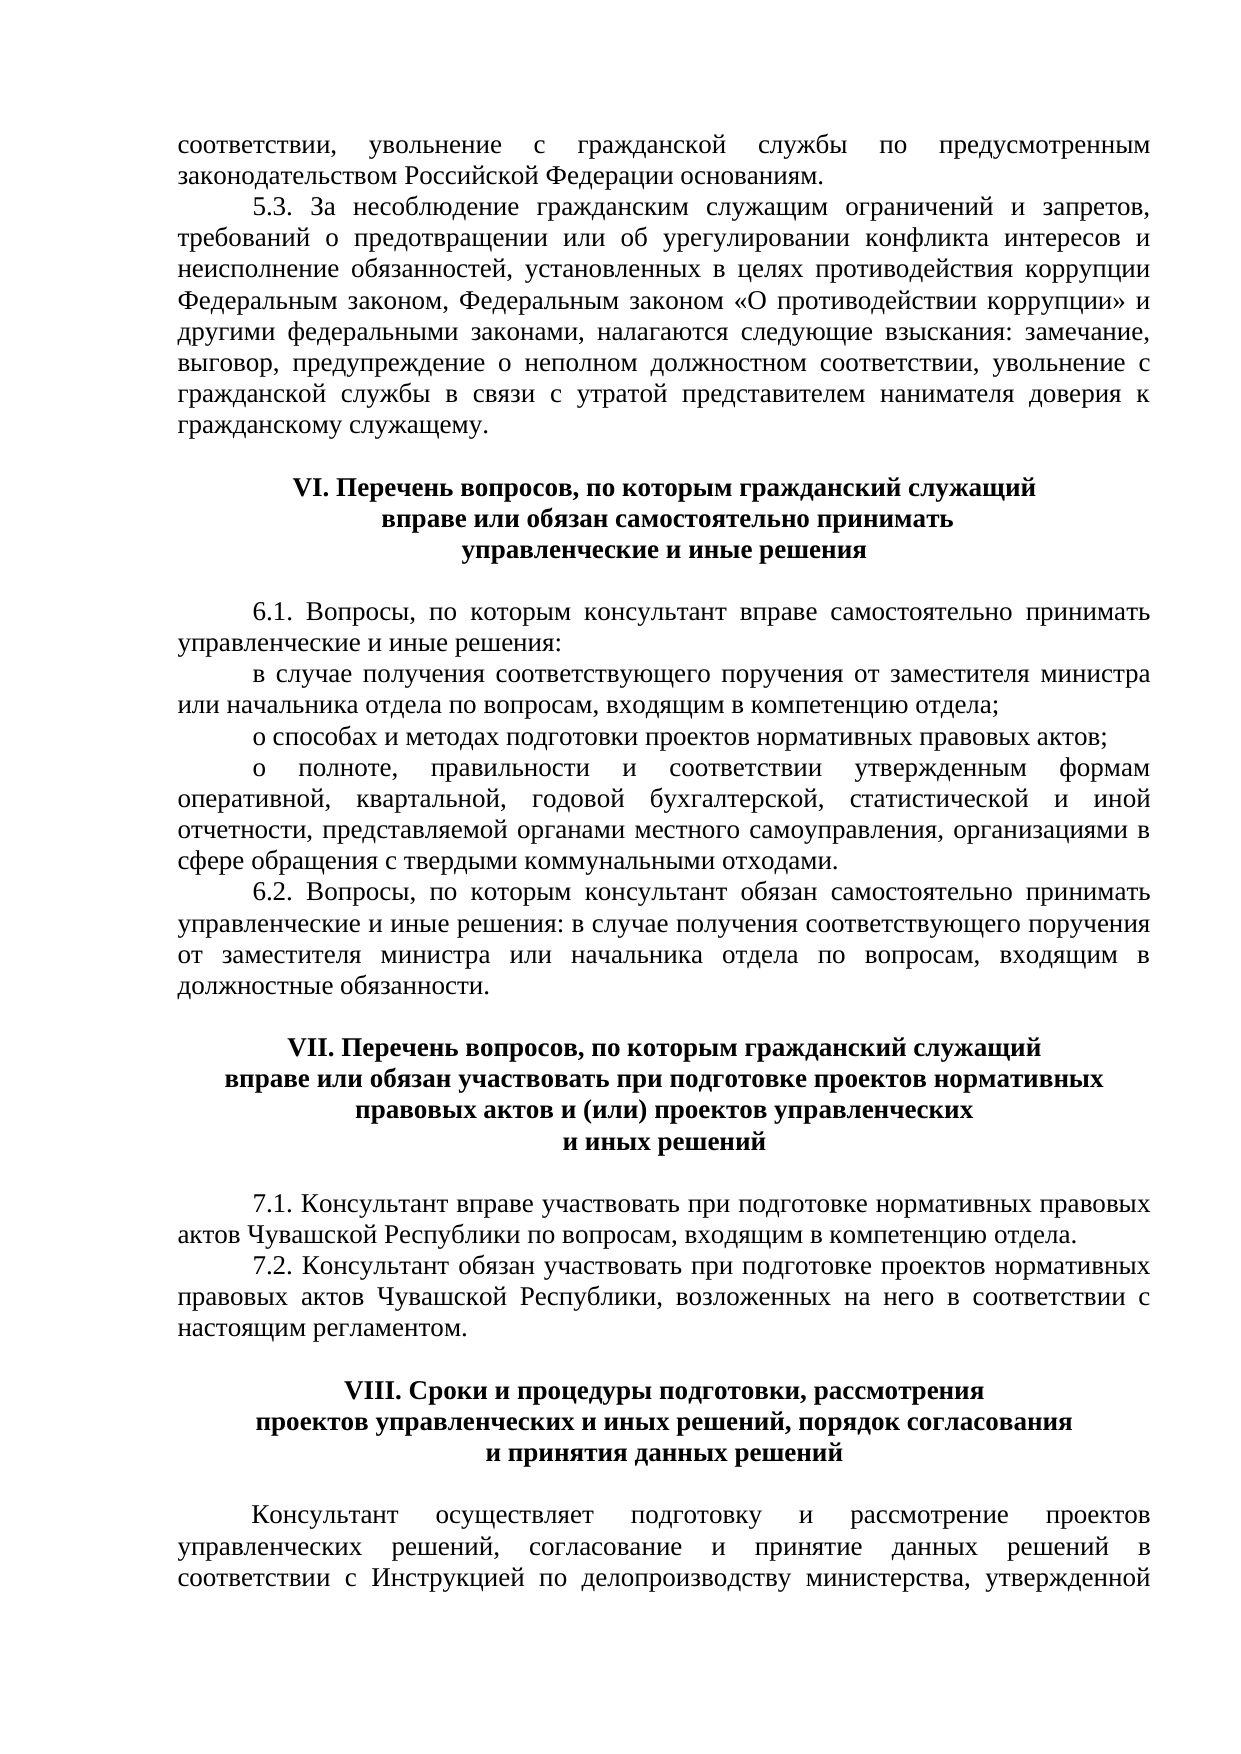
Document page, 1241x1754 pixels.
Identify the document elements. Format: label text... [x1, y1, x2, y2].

text о полноте, правильности и соответствии утвержденным формам оперативной, квартальной, годовой бухгалтерской, статистической и иной отчетности, представляемой органами местного самоуправления, организациями в сфере обращения с твердыми коммунальными отходами. [177, 751, 1152, 876]
text 6.2. Вопросы, по которым консультант обязан самостоятельно принимать управленческие и иные решения: в случае получения соответствующего поручения от заместителя министра или начальника отдела по вопросам, входящим в должностные обязанности. [177, 876, 1152, 1000]
text 7.2. Консультант обязан участвовать при подготовке проектов нормативных правовых актов Чувашской Республики, возложенных на него в соответствии с настоящим регламентом. [177, 1249, 1152, 1343]
text в случае получения соответствующего поручения от заместителя министра или начальника отдела по вопросам, входящим в компетенцию отдела; [177, 657, 1152, 720]
text вправе или обязан самостоятельно принимать [177, 502, 1152, 533]
text 5.3. За несоблюдение гражданским служащим ограничений и запретов, требований о предотвращении или об урегулировании конфликта интересов и неисполнение обязанностей, установленных в целях противодействия коррупции Федеральным законом, Федеральным законом «О противодействии коррупции» и другими федеральными законами, налагаются следующие взыскания: замечание, выговор, предупреждение о неполном должностном соответствии, увольнение с гражданской службы в связи с утратой представителем нанимателя доверия к гражданскому служащему. [177, 190, 1152, 439]
text управленческие и иные решения [177, 533, 1152, 564]
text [177, 128, 1152, 190]
text VII. Перечень вопросов, по которым гражданский служащий [177, 1031, 1152, 1062]
text и принятия данных решений [177, 1436, 1152, 1467]
text правовых актов и (или) проектов управленческих [177, 1093, 1152, 1125]
text 6.1. Вопросы, по которым консультант вправе самостоятельно принимать управленческие и иные решения: [177, 595, 1152, 657]
text VI. Перечень вопросов, по которым гражданский служащий [177, 471, 1152, 502]
text о способах и методах подготовки проектов нормативных правовых актов; [177, 720, 1152, 751]
text 7.1. Консультант вправе участвовать при подготовке нормативных правовых актов Чувашской Республики по вопросам, входящим в компетенцию отдела. [177, 1187, 1152, 1249]
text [177, 1498, 1152, 1592]
text VIII. Сроки и процедуры подготовки, рассмотрения [177, 1374, 1152, 1405]
text проектов управленческих и иных решений, порядок согласования [177, 1405, 1152, 1436]
text вправе или обязан участвовать при подготовке проектов нормативных [177, 1062, 1152, 1093]
text и иных решений [177, 1125, 1152, 1156]
